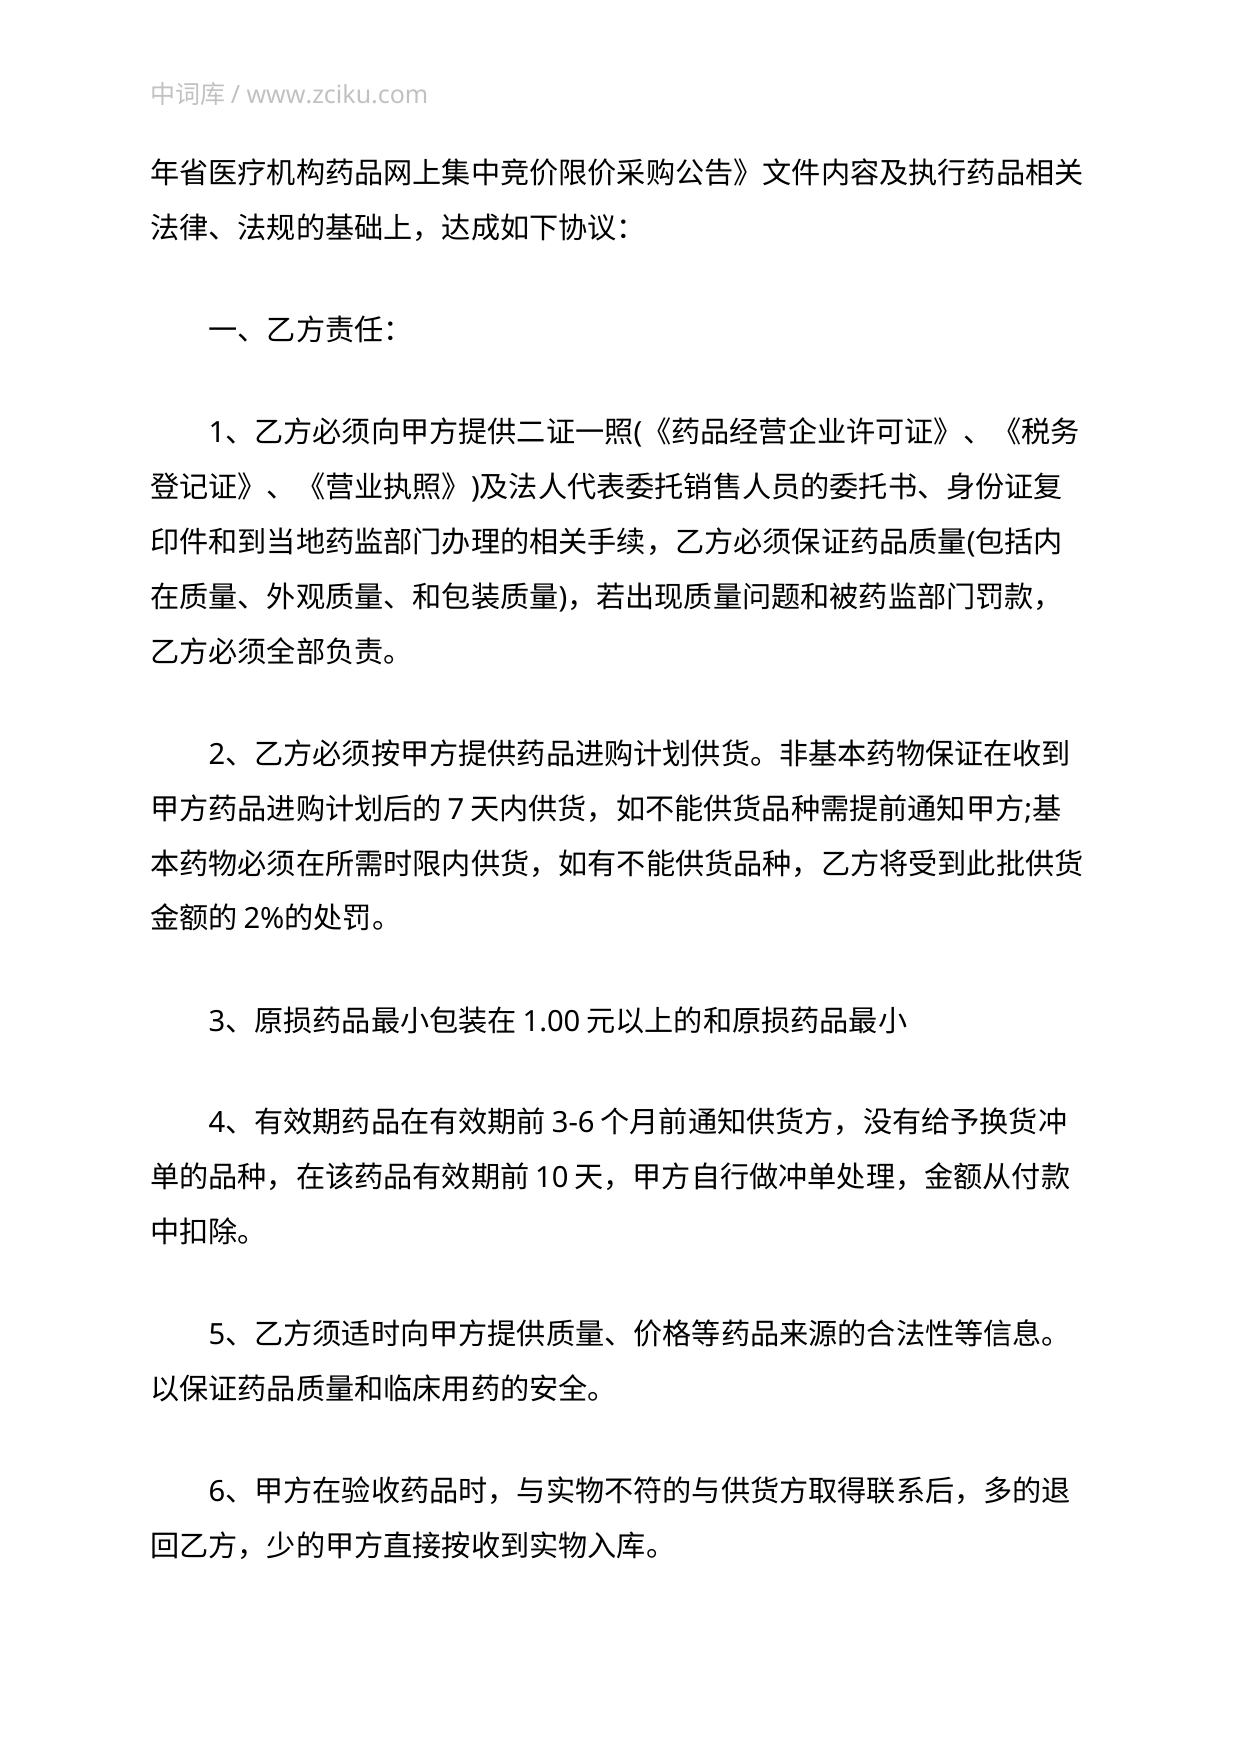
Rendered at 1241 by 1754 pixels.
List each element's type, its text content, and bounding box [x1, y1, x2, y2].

text 5、乙方须适时向甲方提供质量、价格等药品来源的合法性等信息。以保证药品质量和临床用药的安全。 [150, 1311, 1090, 1408]
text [150, 150, 1090, 247]
text 6、甲方在验收药品时，与实物不符的与供货方取得联系后，多的退回乙方，少的甲方直接按收到实物入库。 [150, 1468, 1090, 1565]
text 2、乙方必须按甲方提供药品进购计划供货。非基本药物保证在收到甲方药品进购计划后的7天内供货，如不能供货品种需提前通知甲方;基本药物必须在所需时限内供货，如有不能供货品种，乙方将受到此批供货金额的2%的处罚。 [150, 730, 1090, 937]
text 3、原损药品最小包装在1.00元以上的和原损药品最小 [150, 997, 1090, 1039]
text 一、乙方责任： [150, 307, 1090, 349]
text 1、乙方必须向甲方提供二证一照(《药品经营企业许可证》、《税务登记证》、《营业执照》)及法人代表委托销售人员的委托书、身份证复印件和到当地药监部门办理的相关手续，乙方必须保证药品质量(包括内在质量、外观质量、和包装质量)，若出现质量问题和被药监部门罚款，乙方必须全部负责。 [150, 408, 1090, 671]
text 4、有效期药品在有效期前3-6个月前通知供货方，没有给予换货冲单的品种，在该药品有效期前10天，甲方自行做冲单处理，金额从付款中扣除。 [150, 1099, 1090, 1251]
